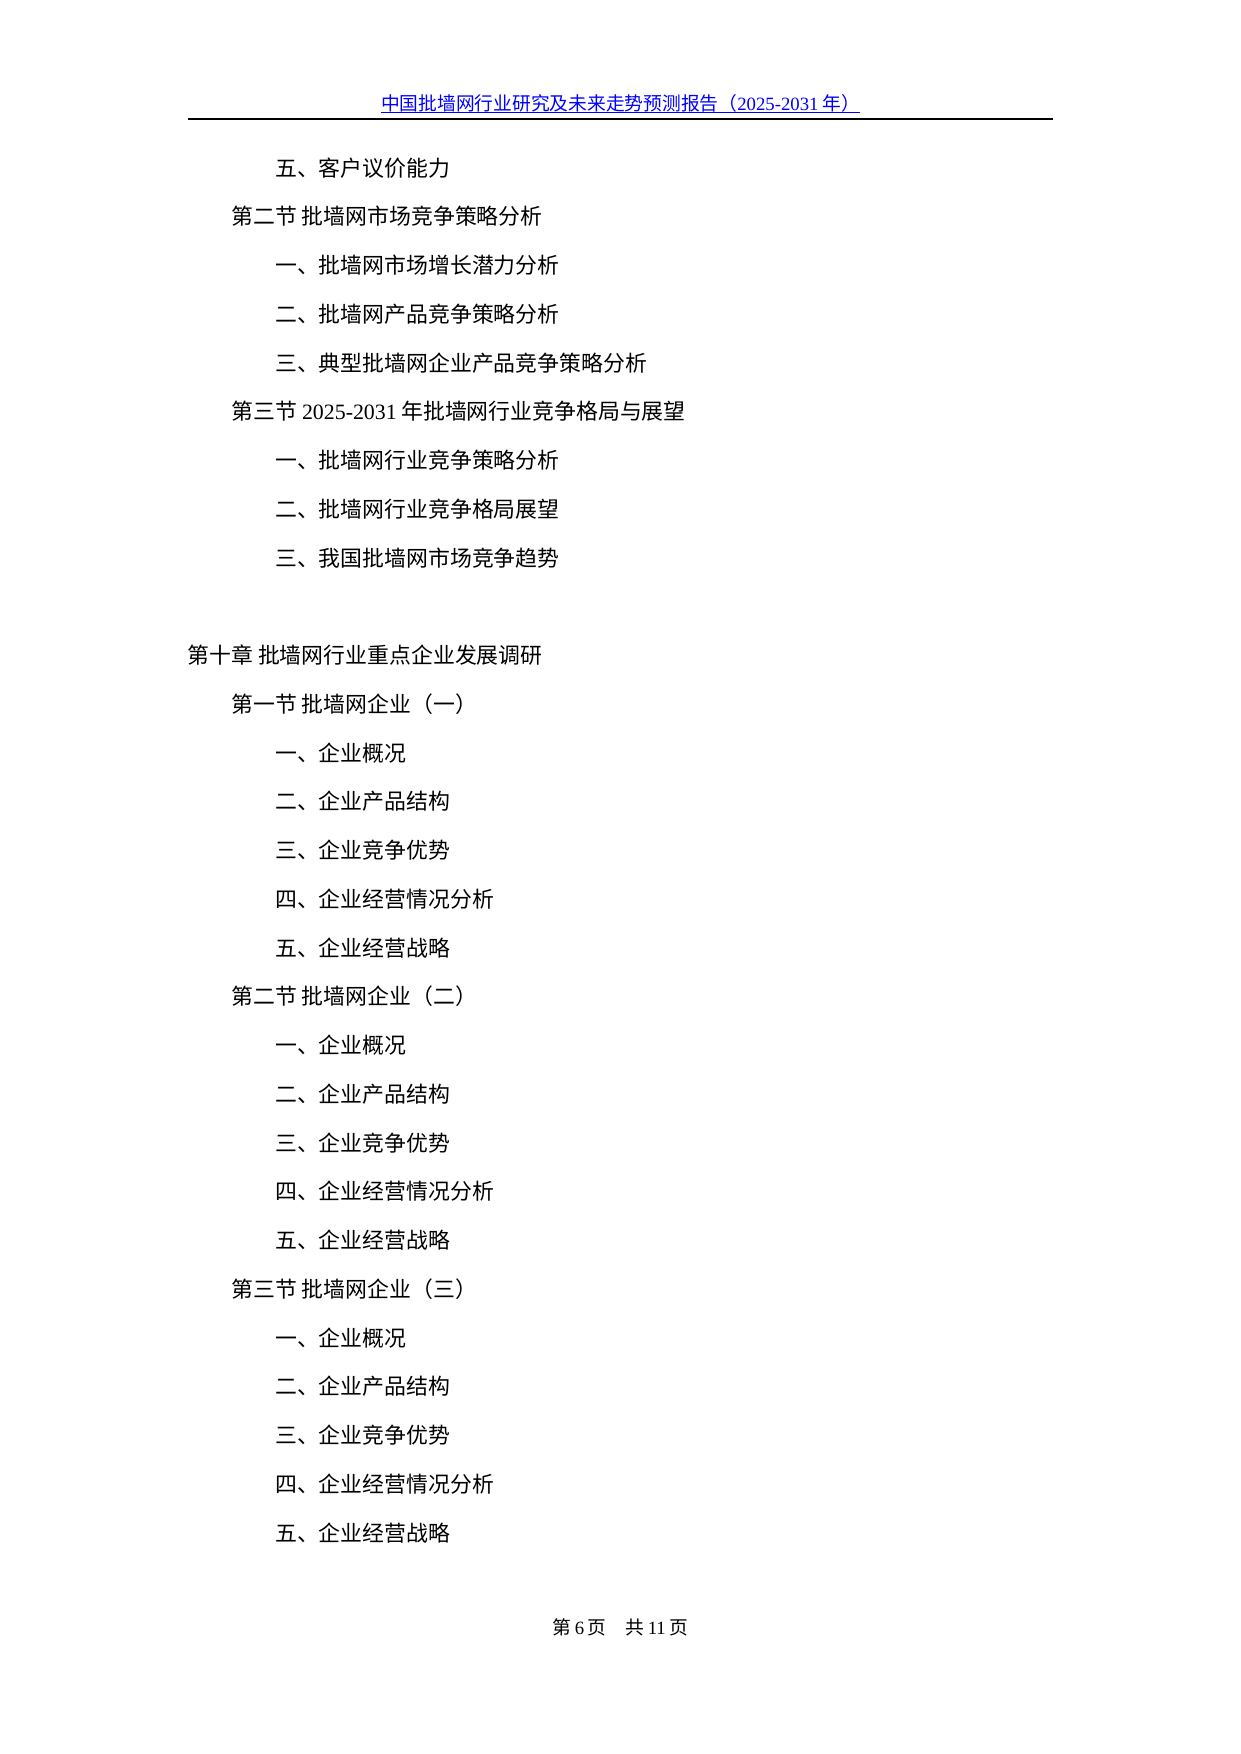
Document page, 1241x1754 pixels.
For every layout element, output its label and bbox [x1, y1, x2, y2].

text [187, 150, 1053, 1548]
